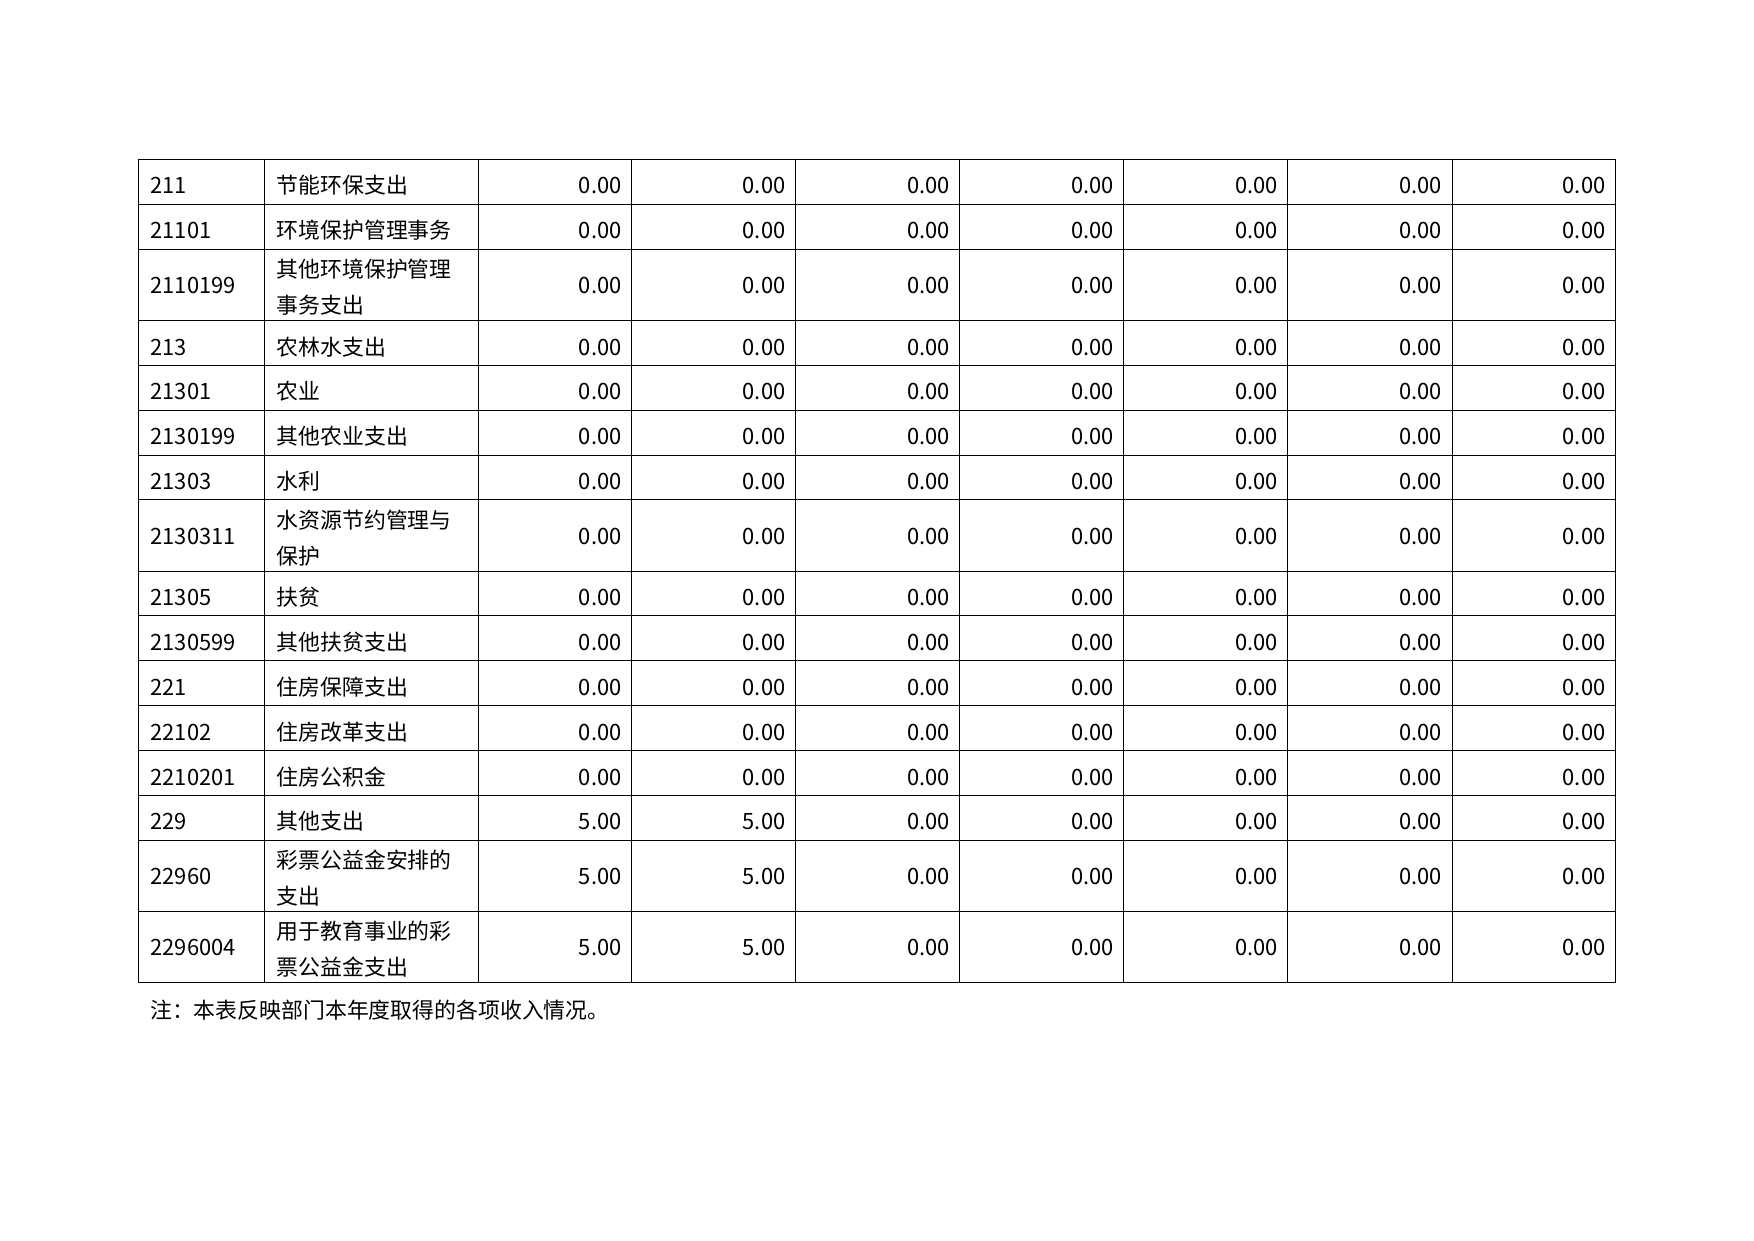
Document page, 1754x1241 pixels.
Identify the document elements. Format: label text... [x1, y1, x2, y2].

table_cell 0.00 [632, 411, 795, 454]
table_cell 5.00 [479, 796, 631, 839]
table_cell 0.00 [796, 572, 959, 615]
table_cell 0.00 [796, 706, 959, 750]
table_cell 0.00 [796, 661, 959, 705]
table_cell 0.00 [1288, 661, 1452, 705]
table_cell 0.00 [960, 366, 1123, 409]
table_cell 0.00 [960, 456, 1123, 499]
table_header 节能环保支出 [265, 160, 478, 204]
table_cell 0.00 [632, 456, 795, 499]
table_cell 0.00 [960, 661, 1123, 705]
table_cell 0.00 [1453, 661, 1615, 705]
table_cell 0.00 [479, 366, 631, 409]
table_cell 0.00 [1288, 411, 1452, 454]
table_cell 0.00 [632, 205, 795, 248]
table_cell 2130199 [139, 411, 264, 454]
table_cell 环境保护管理事务 [265, 205, 478, 248]
table_cell 0.00 [796, 366, 959, 409]
table_cell 0.00 [1124, 616, 1287, 660]
table_cell 0.00 [479, 706, 631, 750]
table_cell 0.00 [1453, 572, 1615, 615]
table_cell 2110199 [139, 250, 264, 320]
table_cell 住房保障支出 [265, 661, 478, 705]
table_cell 0.00 [1288, 841, 1452, 911]
table_header 0.00 [632, 160, 795, 204]
table_cell 0.00 [479, 321, 631, 365]
table_cell 0.00 [1124, 456, 1287, 499]
table_cell 0.00 [1124, 706, 1287, 750]
table_cell 0.00 [1124, 321, 1287, 365]
table_cell 0.00 [479, 661, 631, 705]
table_cell 其他农业支出 [265, 411, 478, 454]
table_cell 21303 [139, 456, 264, 499]
table_cell 0.00 [960, 250, 1123, 320]
table_cell 0.00 [1124, 841, 1287, 911]
table_cell 0.00 [1288, 706, 1452, 750]
table_cell 0.00 [1124, 796, 1287, 839]
table_cell 0.00 [479, 751, 631, 795]
table_cell 0.00 [479, 250, 631, 320]
table_cell 0.00 [960, 572, 1123, 615]
table_cell 0.00 [1288, 321, 1452, 365]
table_cell 0.00 [479, 205, 631, 248]
table_cell 0.00 [960, 411, 1123, 454]
table_cell 0.00 [796, 796, 959, 839]
table_cell 0.00 [1453, 456, 1615, 499]
table_cell 2130311 [139, 500, 264, 571]
table_cell 0.00 [479, 456, 631, 499]
table_header 0.00 [1124, 160, 1287, 204]
table_cell 0.00 [1453, 321, 1615, 365]
table_cell 0.00 [796, 500, 959, 571]
table_cell 0.00 [960, 796, 1123, 839]
table_cell 0.00 [1124, 912, 1287, 982]
table_cell 21301 [139, 366, 264, 409]
table_cell 229 [139, 796, 264, 839]
table_cell 0.00 [632, 751, 795, 795]
table_cell 0.00 [1124, 205, 1287, 248]
table_cell 其他环境保护管理 事务支出 [265, 250, 478, 320]
table_cell 农业 [265, 366, 478, 409]
table_cell 0.00 [632, 366, 795, 409]
table_cell 2296004 [139, 912, 264, 982]
table_cell 0.00 [632, 616, 795, 660]
table_cell 用于教育事业的彩 票公益金支出 [265, 912, 478, 982]
table_header 211 [139, 160, 264, 204]
table_cell 农林水支出 [265, 321, 478, 365]
table_cell 0.00 [1288, 751, 1452, 795]
table_cell 0.00 [960, 321, 1123, 365]
table_cell 21305 [139, 572, 264, 615]
table_cell 213 [139, 321, 264, 365]
table_cell 0.00 [1124, 751, 1287, 795]
table_cell 0.00 [479, 572, 631, 615]
table_cell 0.00 [1288, 616, 1452, 660]
table_cell 0.00 [1288, 250, 1452, 320]
table_cell 0.00 [632, 500, 795, 571]
table_cell 0.00 [1453, 616, 1615, 660]
table_cell 5.00 [632, 841, 795, 911]
table_cell 0.00 [796, 321, 959, 365]
table_cell 0.00 [1288, 796, 1452, 839]
table_cell 0.00 [1288, 500, 1452, 571]
table_cell 0.00 [796, 616, 959, 660]
table_header 0.00 [1288, 160, 1452, 204]
table_cell 5.00 [632, 796, 795, 839]
table_cell 0.00 [1124, 411, 1287, 454]
table_cell 0.00 [1124, 366, 1287, 409]
table_cell 0.00 [960, 751, 1123, 795]
table_cell 其他扶贫支出 [265, 616, 478, 660]
table_header 0.00 [1453, 160, 1615, 204]
table_cell 0.00 [1453, 706, 1615, 750]
table_cell 0.00 [1288, 572, 1452, 615]
table_cell 0.00 [960, 500, 1123, 571]
table_cell 221 [139, 661, 264, 705]
table_cell 0.00 [960, 841, 1123, 911]
table_cell 彩票公益金安排的 支出 [265, 841, 478, 911]
table_cell 0.00 [632, 250, 795, 320]
table_header 0.00 [960, 160, 1123, 204]
table_cell 0.00 [632, 321, 795, 365]
table_cell 0.00 [960, 205, 1123, 248]
table_cell 0.00 [632, 706, 795, 750]
table_cell 0.00 [479, 411, 631, 454]
table_cell 0.00 [1453, 366, 1615, 409]
text 注：本表反映部门本年度取得的各项收入情况。 [150, 993, 1627, 1025]
table_cell 0.00 [1453, 912, 1615, 982]
table_header 0.00 [796, 160, 959, 204]
table_cell 0.00 [1124, 250, 1287, 320]
table_cell 5.00 [479, 912, 631, 982]
table_cell 0.00 [1288, 456, 1452, 499]
table_cell 0.00 [632, 661, 795, 705]
table_cell 0.00 [960, 706, 1123, 750]
table_cell 22960 [139, 841, 264, 911]
table_cell 0.00 [796, 456, 959, 499]
table_cell 0.00 [1453, 500, 1615, 571]
table_cell 0.00 [796, 751, 959, 795]
table_cell 0.00 [1453, 751, 1615, 795]
table_cell 0.00 [1124, 500, 1287, 571]
table_cell 0.00 [479, 616, 631, 660]
table_cell 0.00 [1453, 796, 1615, 839]
table_cell 0.00 [796, 205, 959, 248]
table_cell 0.00 [1288, 205, 1452, 248]
table_cell 0.00 [796, 250, 959, 320]
table_cell 0.00 [1453, 250, 1615, 320]
table_cell 水资源节约管理与 保护 [265, 500, 478, 571]
table_cell 2130599 [139, 616, 264, 660]
table_cell 水利 [265, 456, 478, 499]
table_cell 0.00 [796, 912, 959, 982]
table_cell 0.00 [479, 500, 631, 571]
table_cell 其他支出 [265, 796, 478, 839]
table_cell 0.00 [1288, 366, 1452, 409]
table_cell 0.00 [1453, 841, 1615, 911]
table_cell 5.00 [479, 841, 631, 911]
table_cell 5.00 [632, 912, 795, 982]
table_cell 0.00 [1453, 411, 1615, 454]
table_cell 0.00 [796, 411, 959, 454]
table_cell 2210201 [139, 751, 264, 795]
table_cell 住房改革支出 [265, 706, 478, 750]
table_cell 21101 [139, 205, 264, 248]
table_cell 0.00 [1288, 912, 1452, 982]
table_header 0.00 [479, 160, 631, 204]
table_cell 0.00 [632, 572, 795, 615]
table_cell 22102 [139, 706, 264, 750]
table_cell 0.00 [960, 616, 1123, 660]
table_cell 0.00 [1453, 205, 1615, 248]
table_cell 0.00 [960, 912, 1123, 982]
table_cell 0.00 [796, 841, 959, 911]
table_cell 扶贫 [265, 572, 478, 615]
table_cell 0.00 [1124, 661, 1287, 705]
table_cell 住房公积金 [265, 751, 478, 795]
table_cell 0.00 [1124, 572, 1287, 615]
